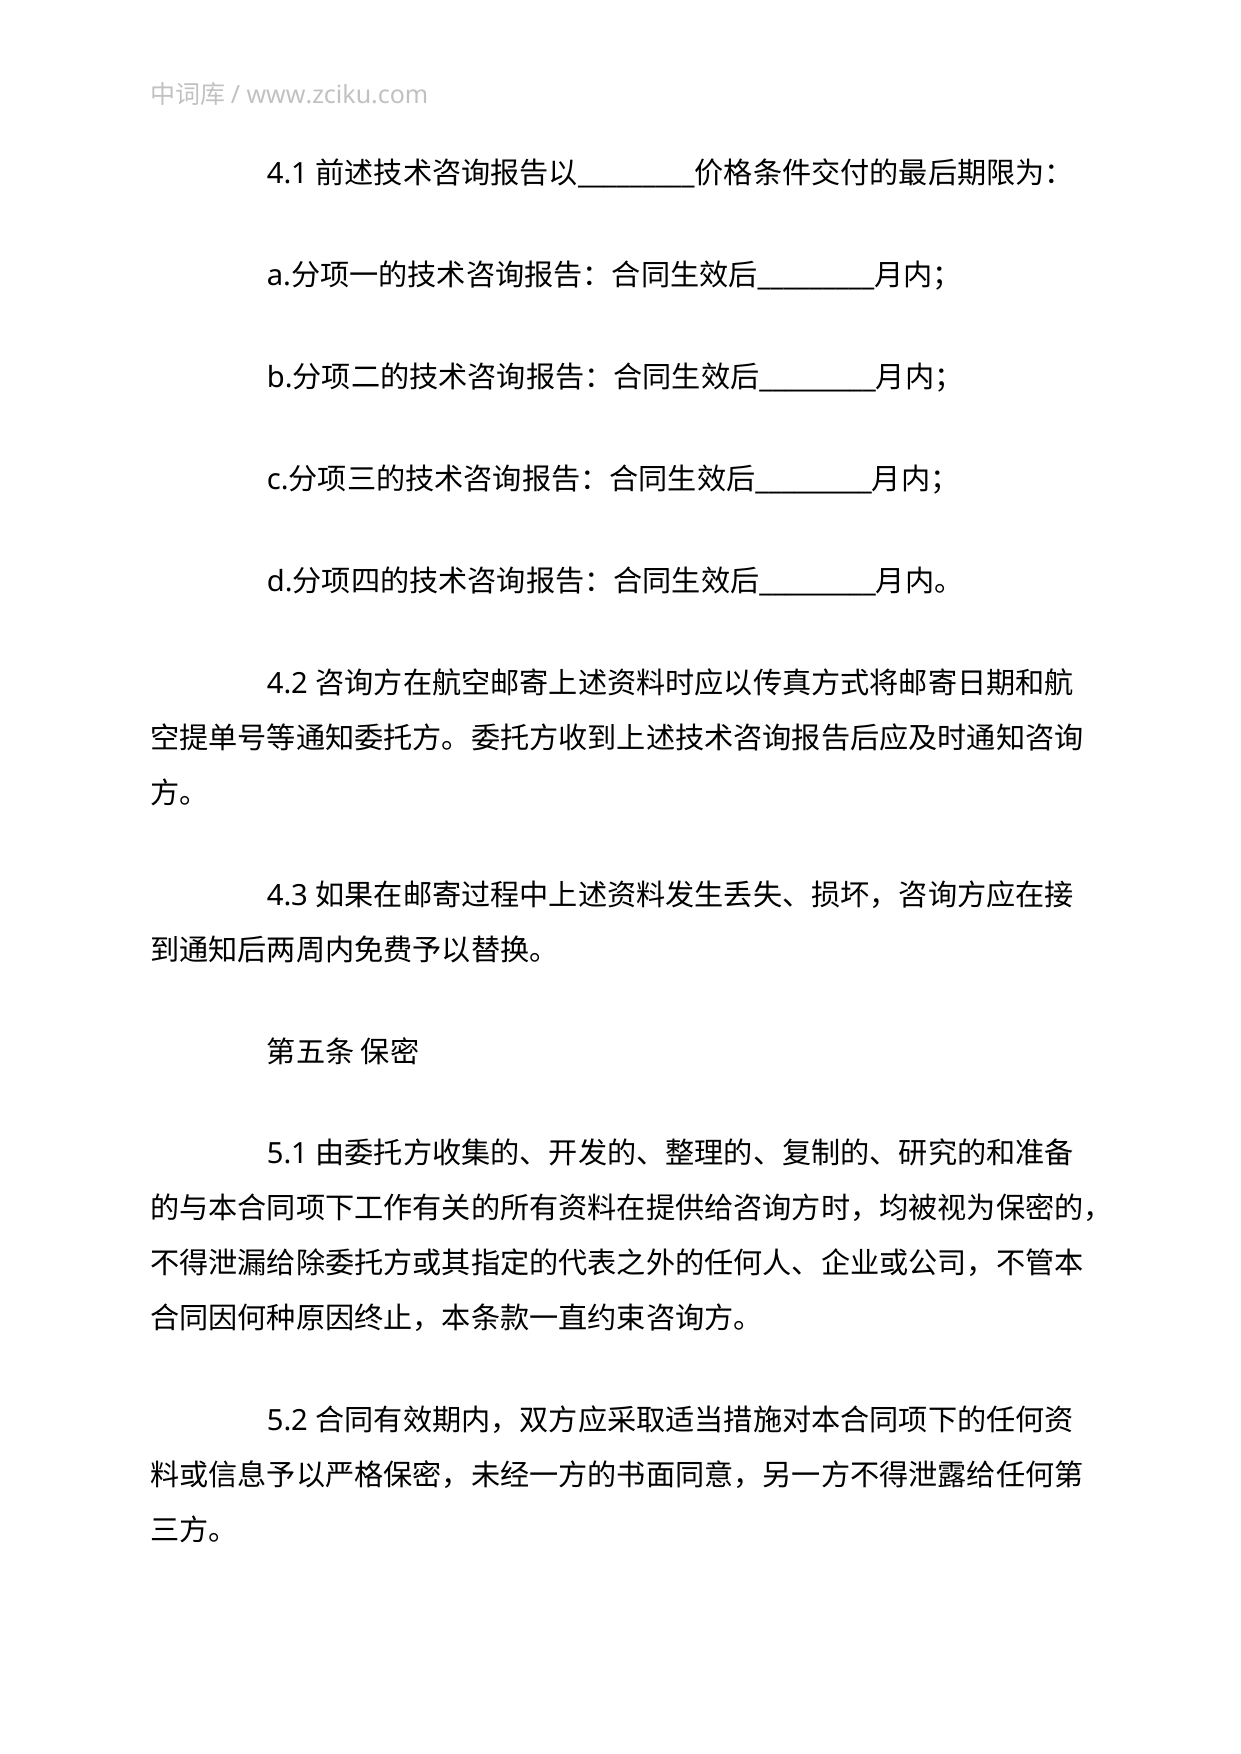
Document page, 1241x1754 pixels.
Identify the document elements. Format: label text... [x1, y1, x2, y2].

text 4.3 如果在邮寄过程中上述资料发生丢失、损坏，咨询方应在接到通知后两周内免费予以替换。 [150, 872, 1090, 969]
text 4.2 咨询方在航空邮寄上述资料时应以传真方式将邮寄日期和航空提单号等通知委托方。委托方收到上述技术咨询报告后应及时通知咨询方。 [150, 660, 1090, 812]
text c.分项三的技术咨询报告：合同生效后_________月内； [150, 456, 1090, 498]
text 4.1 前述技术咨询报告以_________价格条件交付的最后期限为： [150, 150, 1090, 192]
text 5.1 由委托方收集的、开发的、整理的、复制的、研究的和准备的与本合同项下工作有关的所有资料在提供给咨询方时，均被视为保密的，不得泄漏给除委托方或其指定的代表之外的任何人、企业或公司，不管本合同因何种原因终止，本条款一直约束咨询方。 [150, 1130, 1090, 1337]
text 5.2 合同有效期内，双方应采取适当措施对本合同项下的任何资料或信息予以严格保密，未经一方的书面同意，另一方不得泄露给任何第三方。 [150, 1397, 1090, 1549]
text d.分项四的技术咨询报告：合同生效后_________月内。 [150, 558, 1090, 600]
text a.分项一的技术咨询报告：合同生效后_________月内； [150, 252, 1090, 294]
text 第五条 保密 [150, 1028, 1090, 1071]
text b.分项二的技术咨询报告：合同生效后_________月内； [150, 354, 1090, 396]
